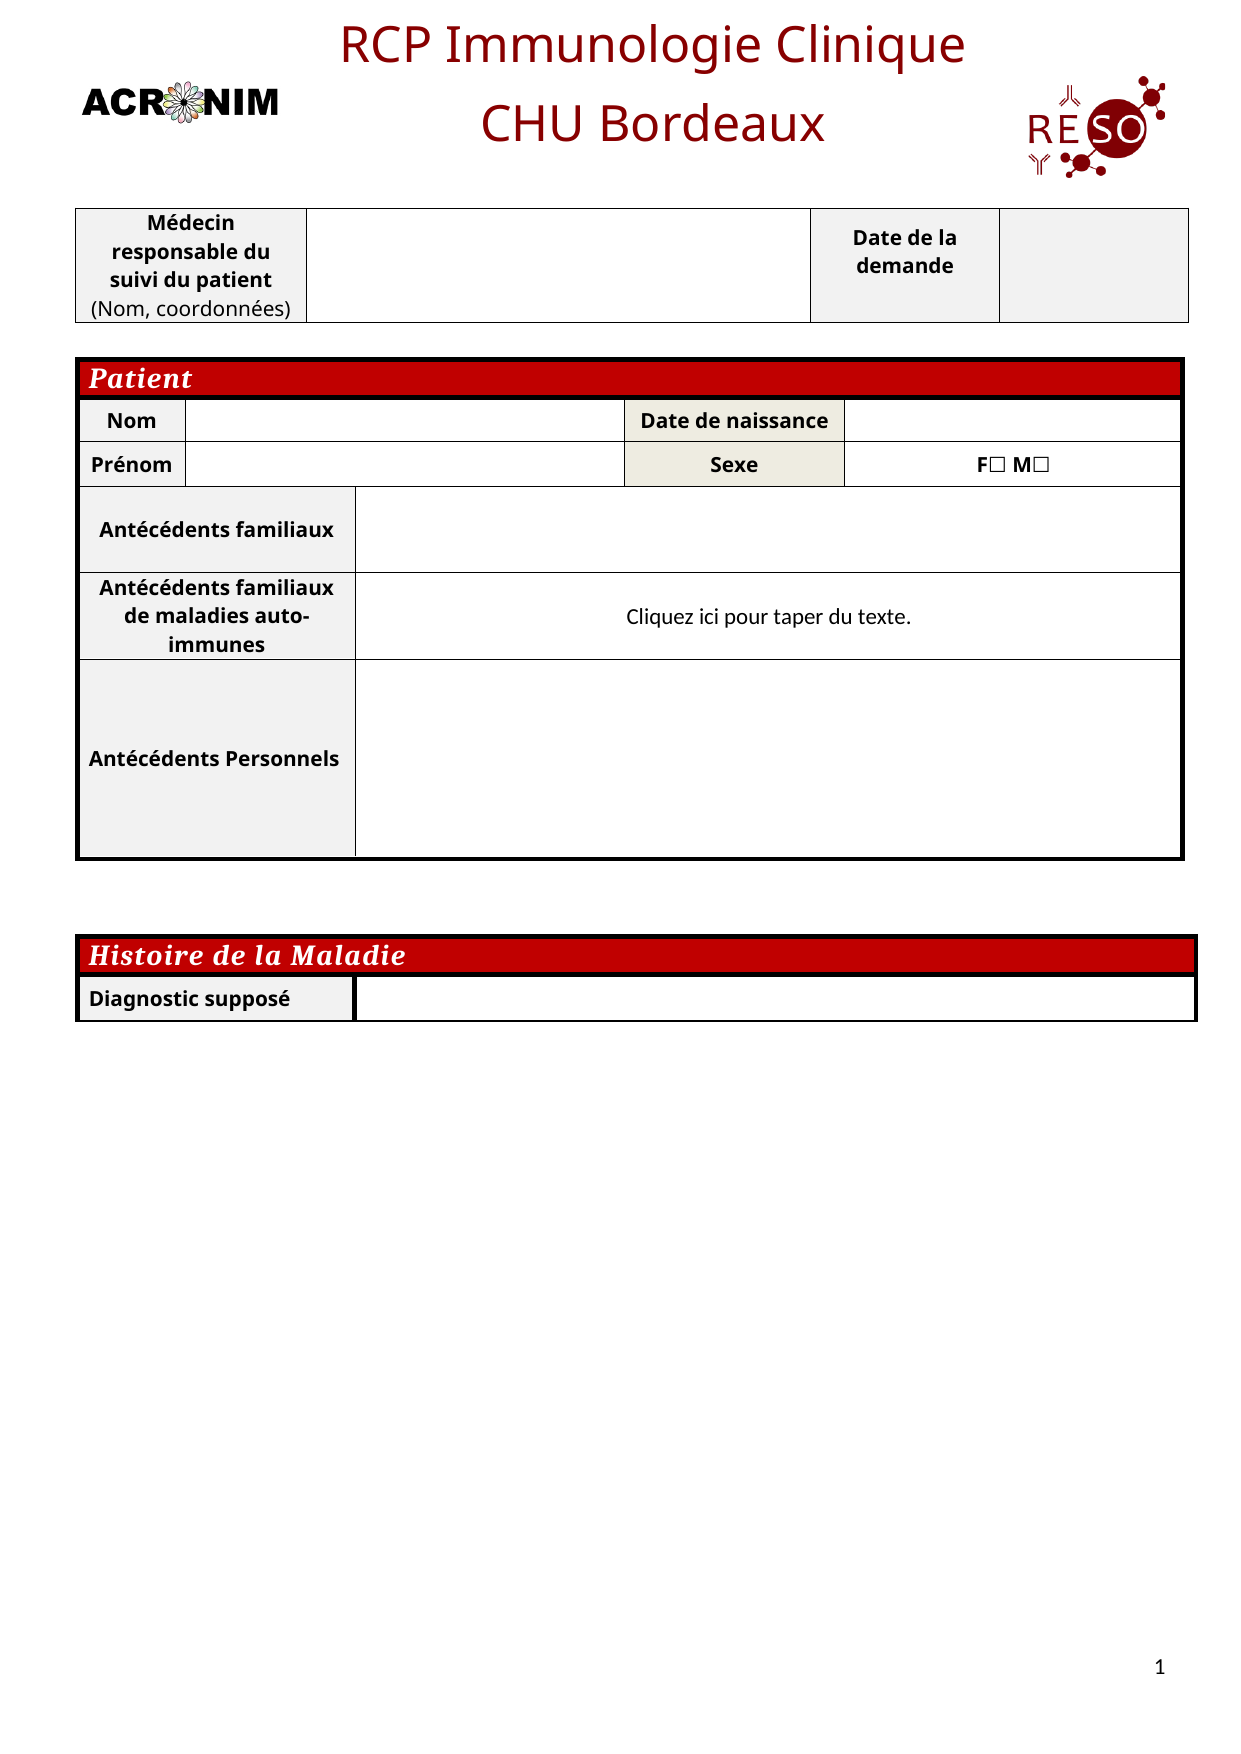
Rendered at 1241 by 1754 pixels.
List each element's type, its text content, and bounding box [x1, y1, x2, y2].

table_cell Diagnostic supposé [80, 977, 352, 1020]
table_cell [356, 487, 1180, 572]
table_header [1000, 209, 1188, 322]
table_cell Antécédents Personnels [80, 660, 355, 856]
table_cell Antécédents familiaux de maladies auto-immunes [80, 573, 355, 658]
table_header Histoire de la Maladie [80, 939, 1194, 972]
table_cell Antécédents familiaux [80, 487, 355, 572]
table_cell Date de naissance [625, 400, 844, 441]
table_header Date de la demande [811, 209, 999, 322]
table_header Patient [80, 362, 1180, 395]
picture [75, 75, 287, 129]
table_header Médecin responsable du suivi du patient (Nom, coordonnées) [76, 209, 306, 322]
table_cell Sexe [625, 442, 844, 486]
table_cell Prénom [80, 442, 185, 486]
table_cell F M [845, 442, 1180, 486]
table_cell [357, 977, 1194, 1020]
table_cell Nom [80, 400, 185, 441]
picture [1028, 76, 1166, 178]
